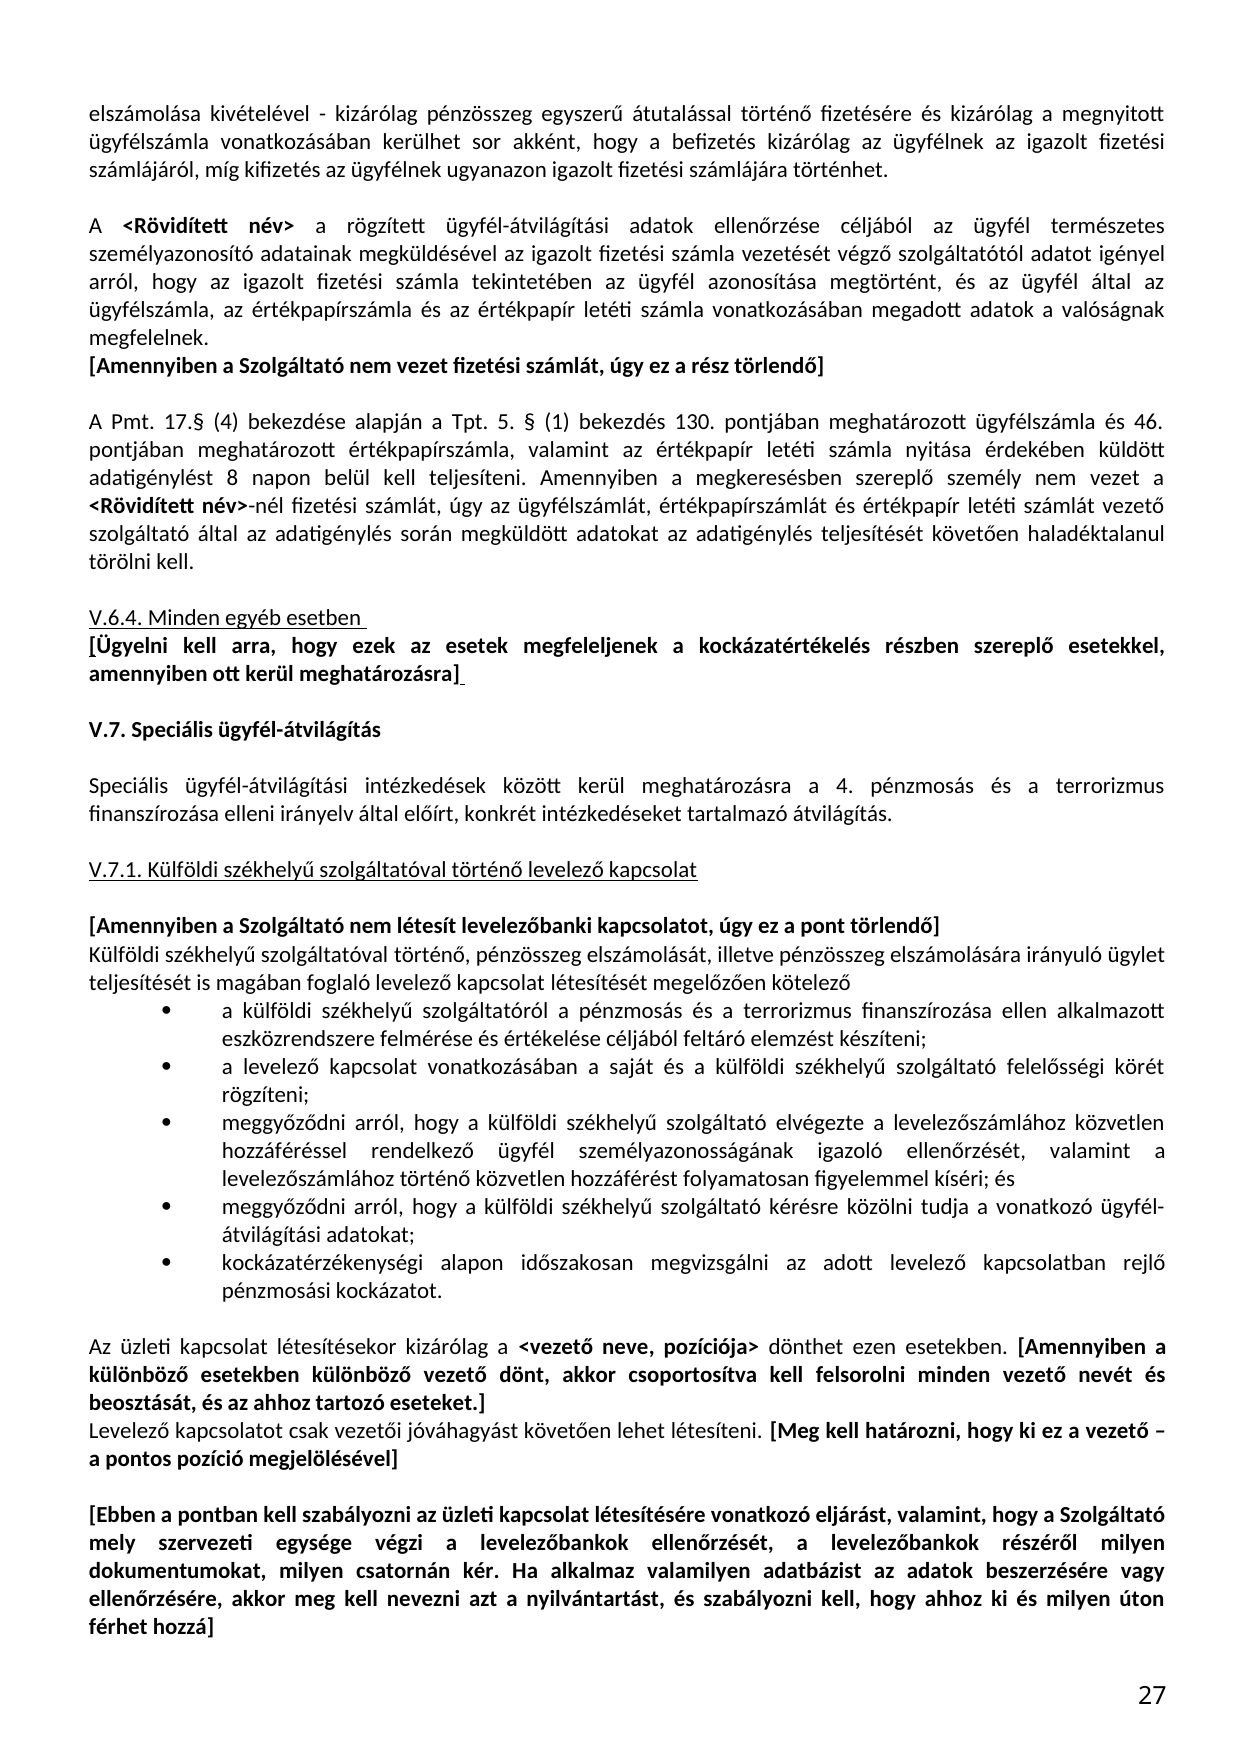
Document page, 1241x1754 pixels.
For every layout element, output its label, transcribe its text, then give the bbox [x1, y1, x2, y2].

text Speciális ügyfél-átvilágítási intézkedések között kerül meghatározásra a 4. pénzmosás és a terrorizmus finanszírozása elleni irányelv által előírt, konkrét intézkedéseket tartalmazó átvilágítás. [89, 772, 1166, 828]
list meggyőződni arról, hogy a külföldi székhelyű szolgáltató kérésre közölni tudja a vonatkozó ügyfél-átvilágítási adatokat; [162, 1192, 1166, 1248]
text Az üzleti kapcsolat létesítésekor kizárólag a <vezető neve, pozíciója> dönthet ezen esetekben. [Amennyiben a különböző esetekben különböző vezető dönt, akkor csoportosítva kell felsorolni minden vezető nevét és beosztását, és az ahhoz tartozó eseteket.] [89, 1332, 1166, 1416]
list a levelező kapcsolat vonatkozásában a saját és a külföldi székhelyű szolgáltató felelősségi körét rögzíteni; [162, 1052, 1166, 1108]
text Külföldi székhelyű szolgáltatóval történő, pénzösszeg elszámolását, illetve pénzösszeg elszámolására irányuló ügylet teljesítését is magában foglaló levelező kapcsolat létesítését megelőzően kötelező [89, 940, 1166, 996]
text [Amennyiben a Szolgáltató nem vezet fizetési számlát, úgy ez a rész törlendő] [89, 351, 1166, 379]
text [Ügyelni kell arra, hogy ezek az esetek megfeleljenek a kockázatértékelés részben szereplő esetekkel, amennyiben ott kerül meghatározásra] [89, 631, 1166, 687]
text Levelező kapcsolatot csak vezetői jóváhagyást követően lehet létesíteni. [Meg kell határozni, hogy ki ez a vezető – a pontos pozíció megjelölésével] [89, 1416, 1166, 1472]
text A <Rövidített név> a rögzített ügyfél-átvilágítási adatok ellenőrzése céljából az ügyfél természetes személyazonosító adatainak megküldésével az igazolt fizetési számla vezetését végző szolgáltatótól adatot igényel arról, hogy az igazolt fizetési számla tekintetében az ügyfél azonosítása megtörtént, és az ügyfél által az ügyfélszámla, az értékpapírszámla és az értékpapír letéti számla vonatkozásában megadott adatok a valóságnak megfelelnek. [89, 211, 1166, 351]
list meggyőződni arról, hogy a külföldi székhelyű szolgáltató elvégezte a levelezőszámlához közvetlen hozzáféréssel rendelkező ügyfél személyazonosságának igazoló ellenőrzését, valamint a levelezőszámlához történő közvetlen hozzáférést folyamatosan figyelemmel kíséri; és [162, 1108, 1166, 1192]
list a külföldi székhelyű szolgáltatóról a pénzmosás és a terrorizmus finanszírozása ellen alkalmazott eszközrendszere felmérése és értékelése céljából feltáró elemzést készíteni; [162, 996, 1166, 1052]
list kockázatérzékenységi alapon időszakosan megvizsgálni az adott levelező kapcsolatban rejlő pénzmosási kockázatot. [162, 1248, 1166, 1304]
subtitle V.6.4. Minden egyéb esetben [89, 603, 1166, 631]
subtitle V.7. Speciális ügyfél-átvilágítás [89, 716, 1166, 743]
text A Pmt. 17.§ (4) bekezdése alapján a Tpt. 5. § (1) bekezdés 130. pontjában meghatározott ügyfélszámla és 46. pontjában meghatározott értékpapírszámla, valamint az értékpapír letéti számla nyitása érdekében küldött adatigénylést 8 napon belül kell teljesíteni. Amennyiben a megkeresésben szereplő személy nem vezet a <Rövidített név>-nél fizetési számlát, úgy az ügyfélszámlát, értékpapírszámlát és értékpapír letéti számlát vezető szolgáltató által az adatigénylés során megküldött adatokat az adatigénylés teljesítését követően haladéktalanul törölni kell. [89, 407, 1166, 575]
subtitle V.7.1. Külföldi székhelyű szolgáltatóval történő levelező kapcsolat [89, 856, 1166, 884]
text [Ebben a pontban kell szabályozni az üzleti kapcsolat létesítésére vonatkozó eljárást, valamint, hogy a Szolgáltató mely szervezeti egysége végzi a levelezőbankok ellenőrzését, a levelezőbankok részéről milyen dokumentumokat, milyen csatornán kér. Ha alkalmaz valamilyen adatbázist az adatok beszerzésére vagy ellenőrzésére, akkor meg kell nevezni azt a nyilvántartást, és szabályozni kell, hogy ahhoz ki és milyen úton férhet hozzá] [89, 1500, 1166, 1640]
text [89, 99, 1166, 183]
text [Amennyiben a Szolgáltató nem létesít levelezőbanki kapcsolatot, úgy ez a pont törlendő] [89, 912, 1158, 940]
